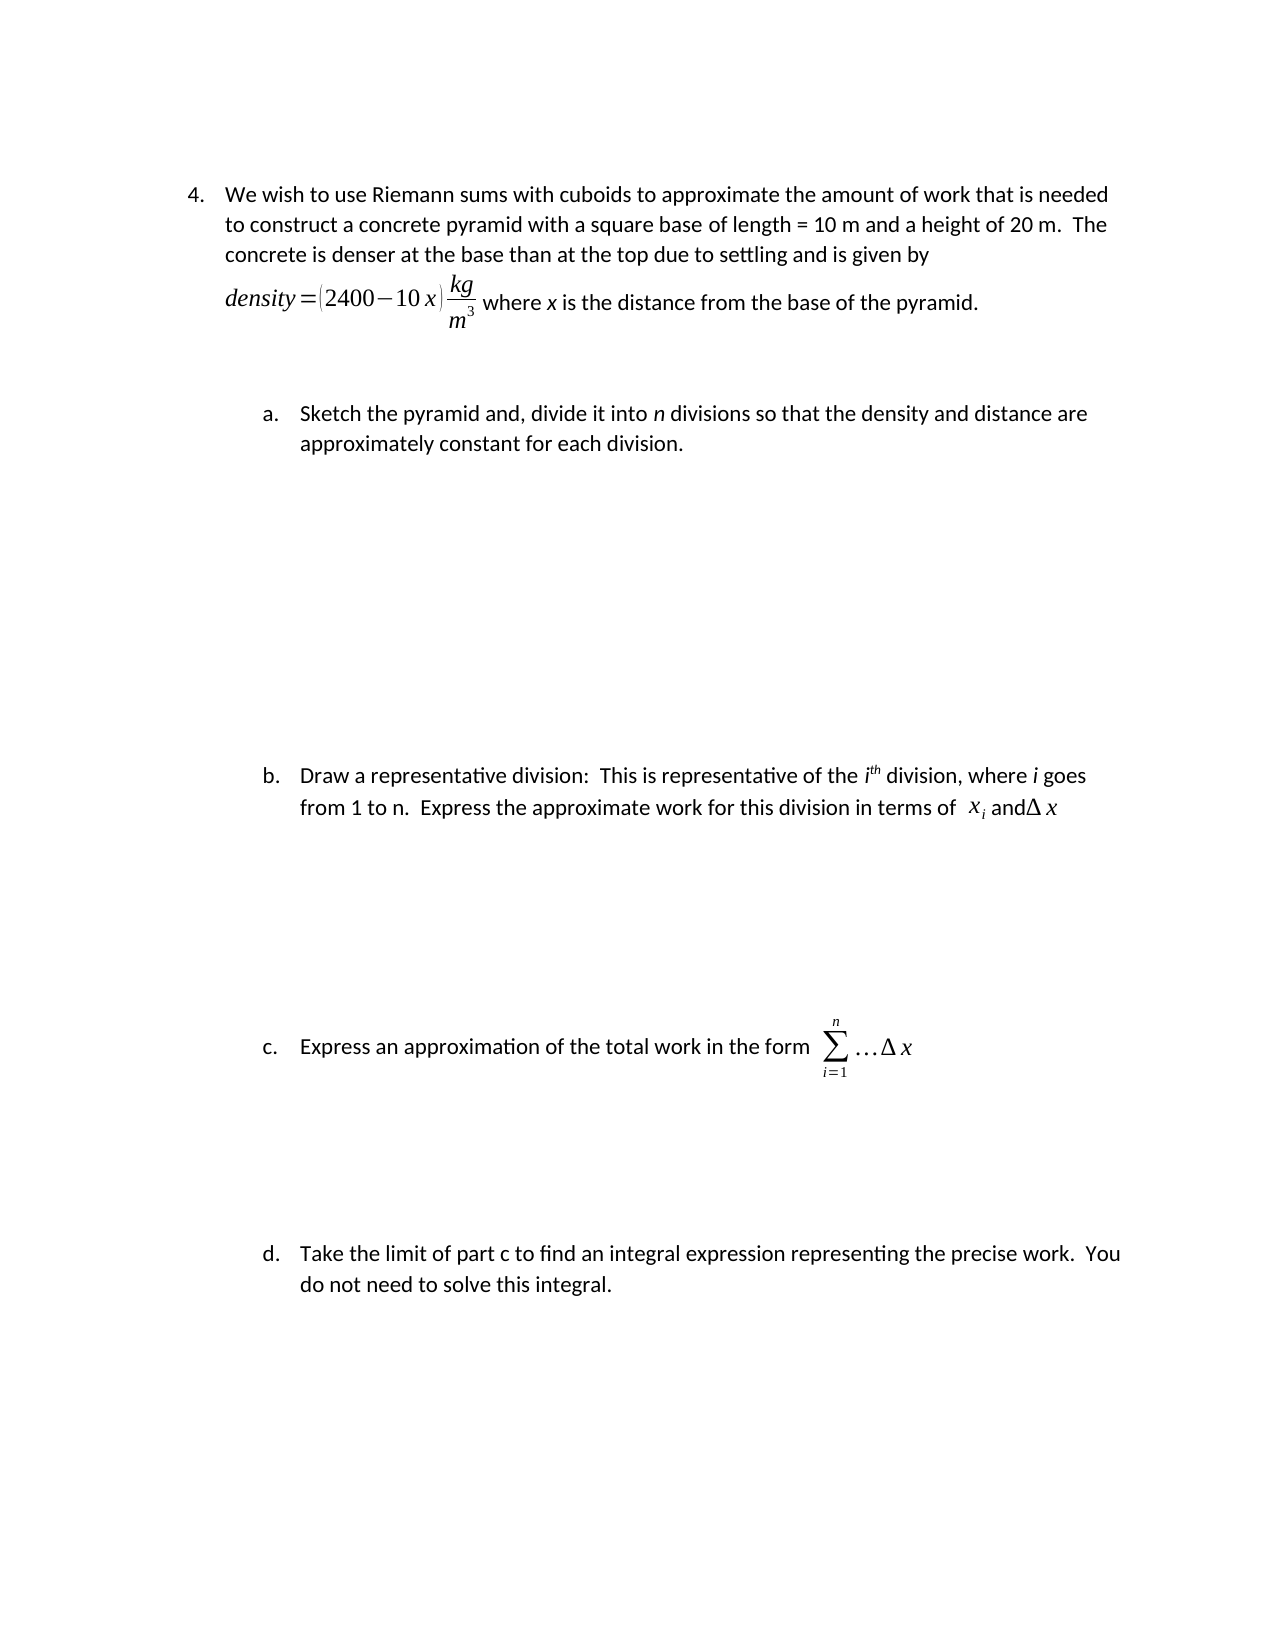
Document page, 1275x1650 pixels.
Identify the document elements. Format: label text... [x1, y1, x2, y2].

list Express an approximation of the total work in the form [262, 1013, 1125, 1080]
list Draw a representative division: This is representative of the ith division, where i goes from 1 to n. Express the approximate work for this division in terms of and [262, 762, 1125, 823]
list Sketch the pyramid and, divide it into n divisions so that the density and distance are approximately constant for each division. [262, 399, 1125, 457]
list Take the limit of part c to find an integral expression representing the precise work. You do not need to solve this integral. [262, 1239, 1125, 1298]
list We wish to use Riemann sums with cuboids to approximate the amount of work that is needed to construct a concrete pyramid with a square base of length = 10 m and a height of 20 m. The concrete is denser at the base than at the top due to settling and is given by where x is the distance from the base of the pyramid. [187, 180, 1125, 333]
